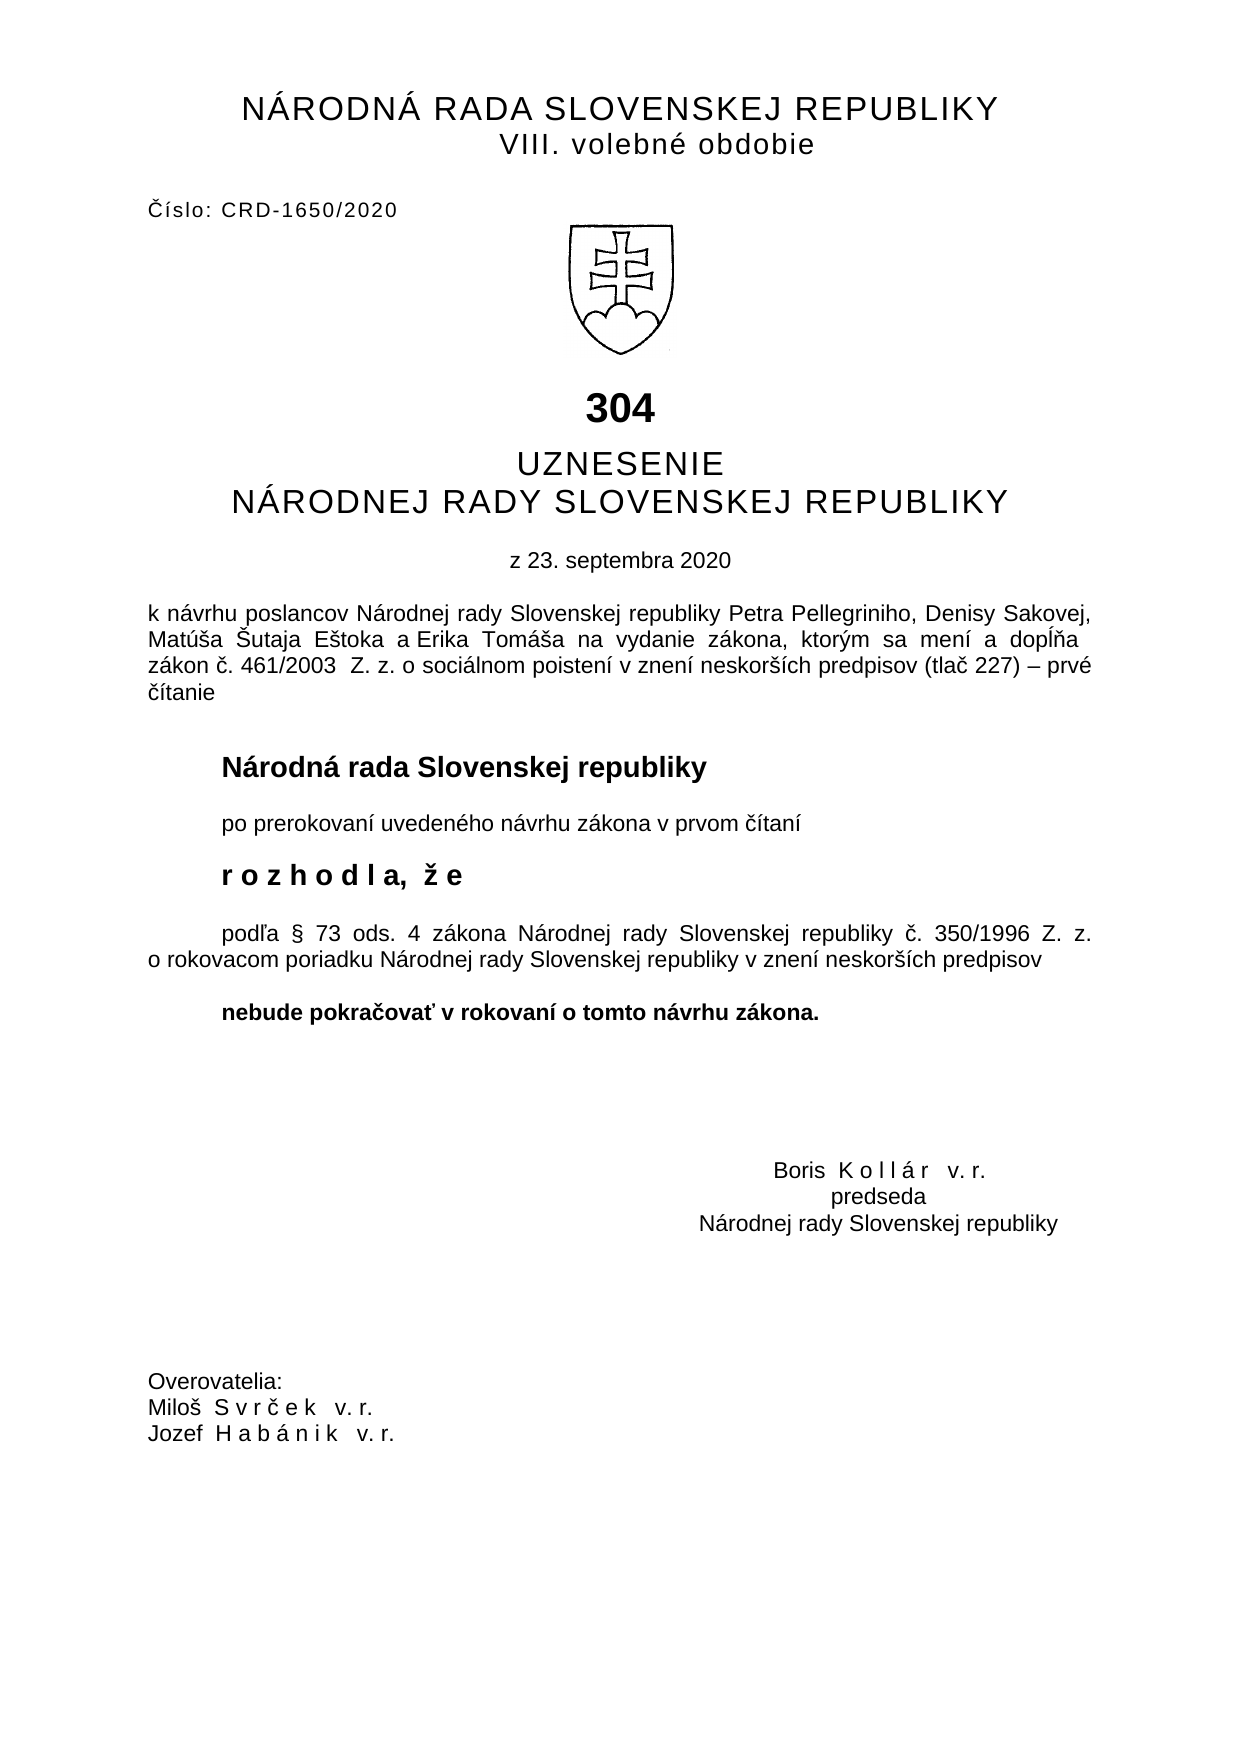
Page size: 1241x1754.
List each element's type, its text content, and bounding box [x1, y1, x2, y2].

text k návrhu poslancov Národnej rady Slovenskej republiky Petra Pellegriniho, Denisy Sakovej, Matúša Šutaja Eštoka a Erika Tomáša na vydanie zákona, ktorým sa mení a dopĺňa zákon č. 461/2003 Z. z. o sociálnom poistení v znení neskorších predpisov (tlač 227) – prvé čítanie [148, 599, 1092, 705]
text Číslo: CRD-1650/2020 [148, 198, 1092, 222]
text 304 [148, 383, 1092, 431]
subtitle r o z h o d l a, ž e [221, 858, 1092, 892]
text Národnej rady Slovenskej republiky [664, 1209, 1092, 1236]
picture [563, 221, 677, 358]
text Overovatelia: [148, 1368, 1092, 1394]
text Jozef H a b á n i k v. r. [148, 1420, 1092, 1447]
text nebude pokračovať v rokovaní o tomto návrhu zákona. [148, 999, 1092, 1025]
subtitle Národná rada Slovenskej republiky [148, 750, 1092, 784]
subtitle NÁRODNEJ RADY SLOVENSKEJ REPUBLIKY [148, 482, 1092, 520]
text z 23. septembra 2020 [148, 547, 1092, 573]
text Boris K o l l á r v. r. [674, 1157, 1092, 1183]
text podľa § 73 ods. 4 zákona Národnej rady Slovenskej republiky č. 350/1996 Z. z. o rokovacom poriadku Národnej rady Slovenskej republiky v znení neskorších predpisov [148, 919, 1092, 972]
subtitle UZNESENIE [148, 443, 1092, 482]
subtitle VIII. volebné obdobie [148, 127, 1092, 161]
text po prerokovaní uvedeného návrhu zákona v prvom čítaní [148, 810, 1092, 837]
text Miloš S v r č e k v. r. [148, 1394, 1092, 1420]
subtitle NÁRODNÁ RADA SLOVENSKEJ REPUBLIKY [148, 89, 1092, 127]
text predseda [748, 1183, 1092, 1209]
